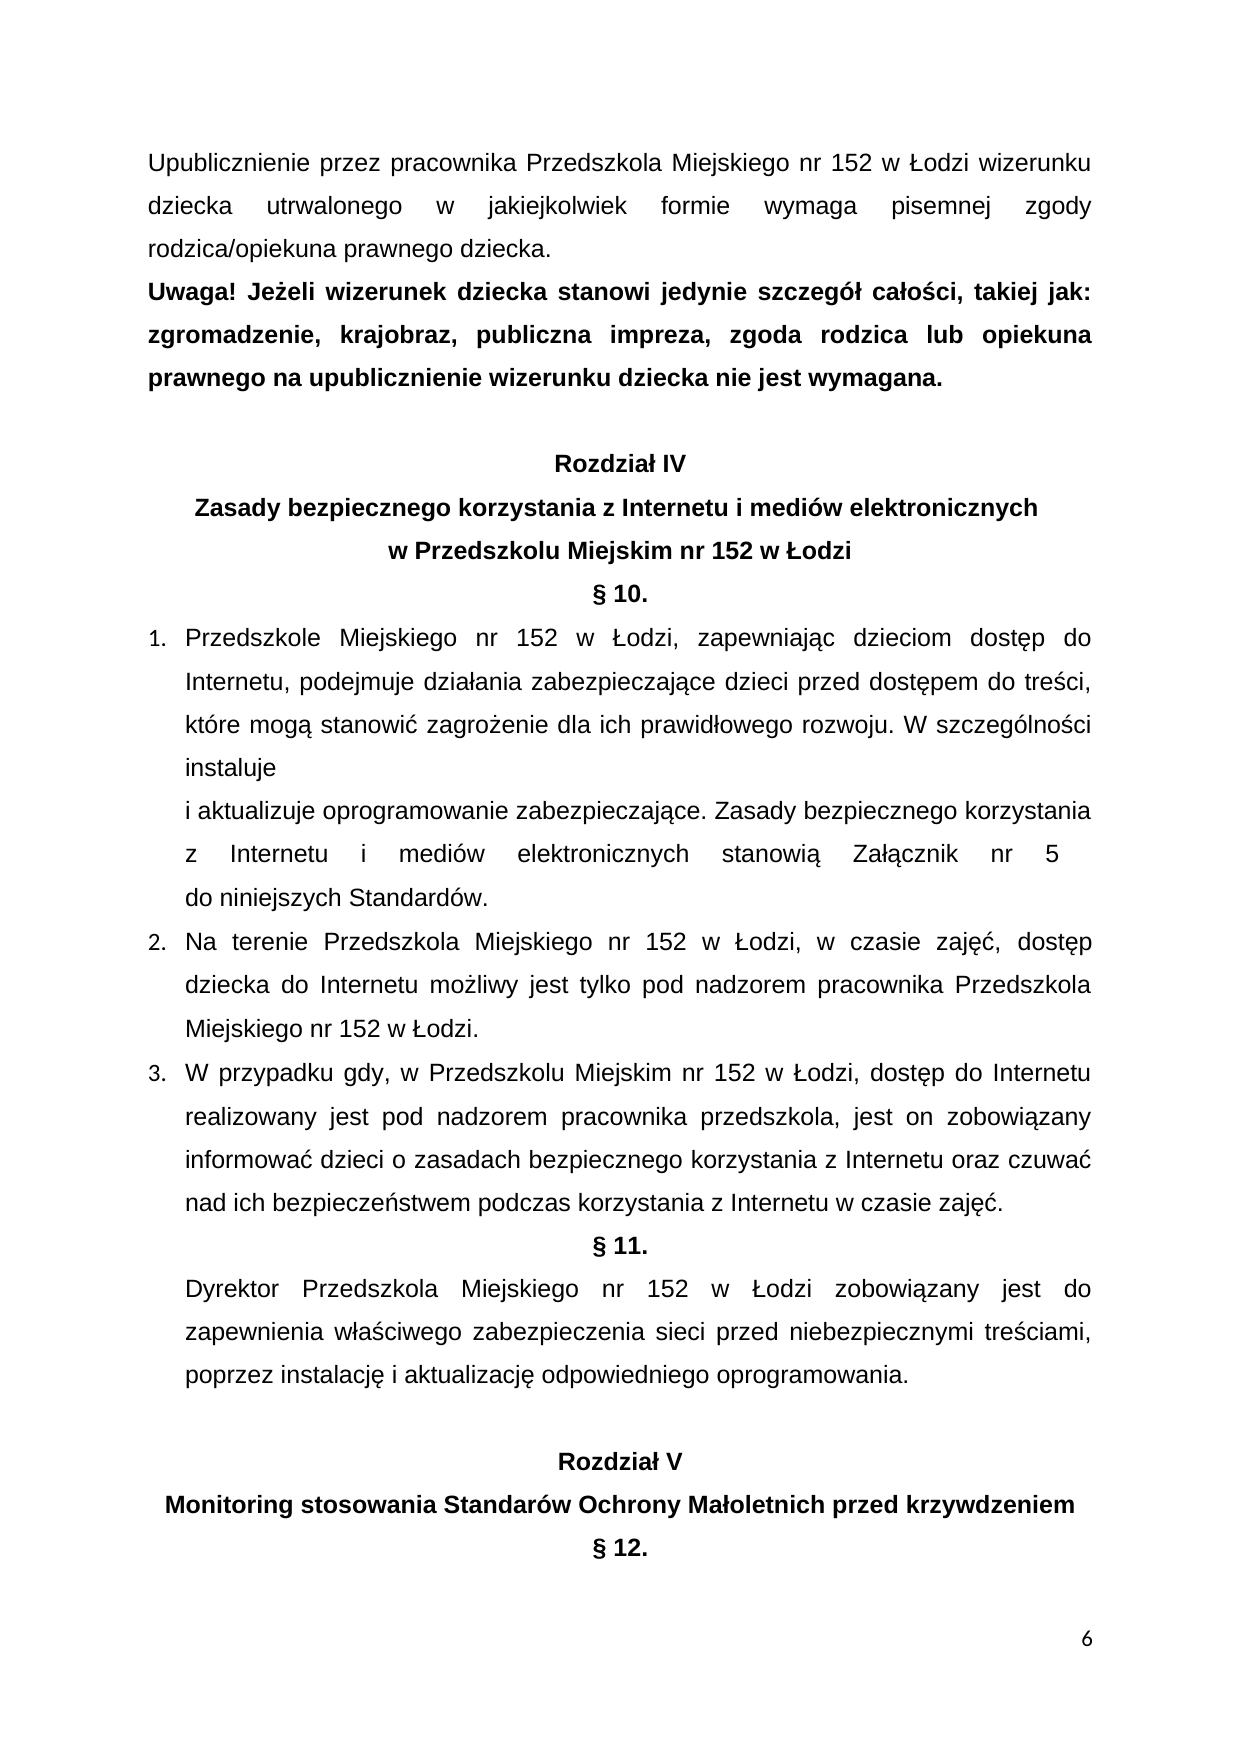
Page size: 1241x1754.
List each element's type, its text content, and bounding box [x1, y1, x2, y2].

text Uwaga! Jeżeli wizerunek dziecka stanowi jedynie szczegół całości, takiej jak: zgromadzenie, krajobraz, publiczna impreza, zgoda rodzica lub opiekuna prawnego na upublicznienie wizerunku dziecka nie jest wymagana. [148, 277, 1093, 392]
list Przedszkole Miejskiego nr 152 w Łodzi, zapewniając dzieciom dostęp do Internetu, podejmuje działania zabezpieczające dzieci przed dostępem do treści, które mogą stanowić zagrożenie dla ich prawidłowego rozwoju. W szczególności instaluje i aktualizuje oprogramowanie zabezpieczające. Zasady bezpiecznego korzystania z Internetu i mediów elektronicznych stanowią Załącznik nr 5 do niniejszych Standardów. [148, 622, 1093, 911]
text § 10. [148, 579, 1093, 608]
list Dyrektor Przedszkola Miejskiego nr 152 w Łodzi zobowiązany jest do zapewnienia właściwego zabezpieczenia sieci przed niebezpiecznymi treściami, poprzez instalację i aktualizację odpowiedniego oprogramowania. [185, 1274, 1093, 1389]
text § 11. [148, 1231, 1093, 1260]
text Rozdział V [148, 1447, 1093, 1475]
text § 12. [148, 1533, 1093, 1562]
text Monitoring stosowania Standarów Ochrony Małoletnich przed krzywdzeniem [148, 1490, 1093, 1518]
text Zasady bezpiecznego korzystania z Internetu i mediów elektronicznych w Przedszkolu Miejskim nr 152 w Łodzi [148, 493, 1093, 564]
list Na terenie Przedszkola Miejskiego nr 152 w Łodzi, w czasie zajęć, dostęp dziecka do Internetu możliwy jest tylko pod nadzorem pracownika Przedszkola Miejskiego nr 152 w Łodzi. [148, 926, 1093, 1042]
text Upublicznienie przez pracownika Przedszkola Miejskiego nr 152 w Łodzi wizerunku dziecka utrwalonego w jakiejkolwiek formie wymaga pisemnej zgody rodzica/opiekuna prawnego dziecka. [148, 148, 1093, 263]
list W przypadku gdy, w Przedszkolu Miejskim nr 152 w Łodzi, dostęp do Internetu realizowany jest pod nadzorem pracownika przedszkola, jest on zobowiązany informować dzieci o zasadach bezpiecznego korzystania z Internetu oraz czuwać nad ich bezpieczeństwem podczas korzystania z Internetu w czasie zajęć. [148, 1057, 1093, 1217]
text Rozdział IV [148, 449, 1093, 478]
